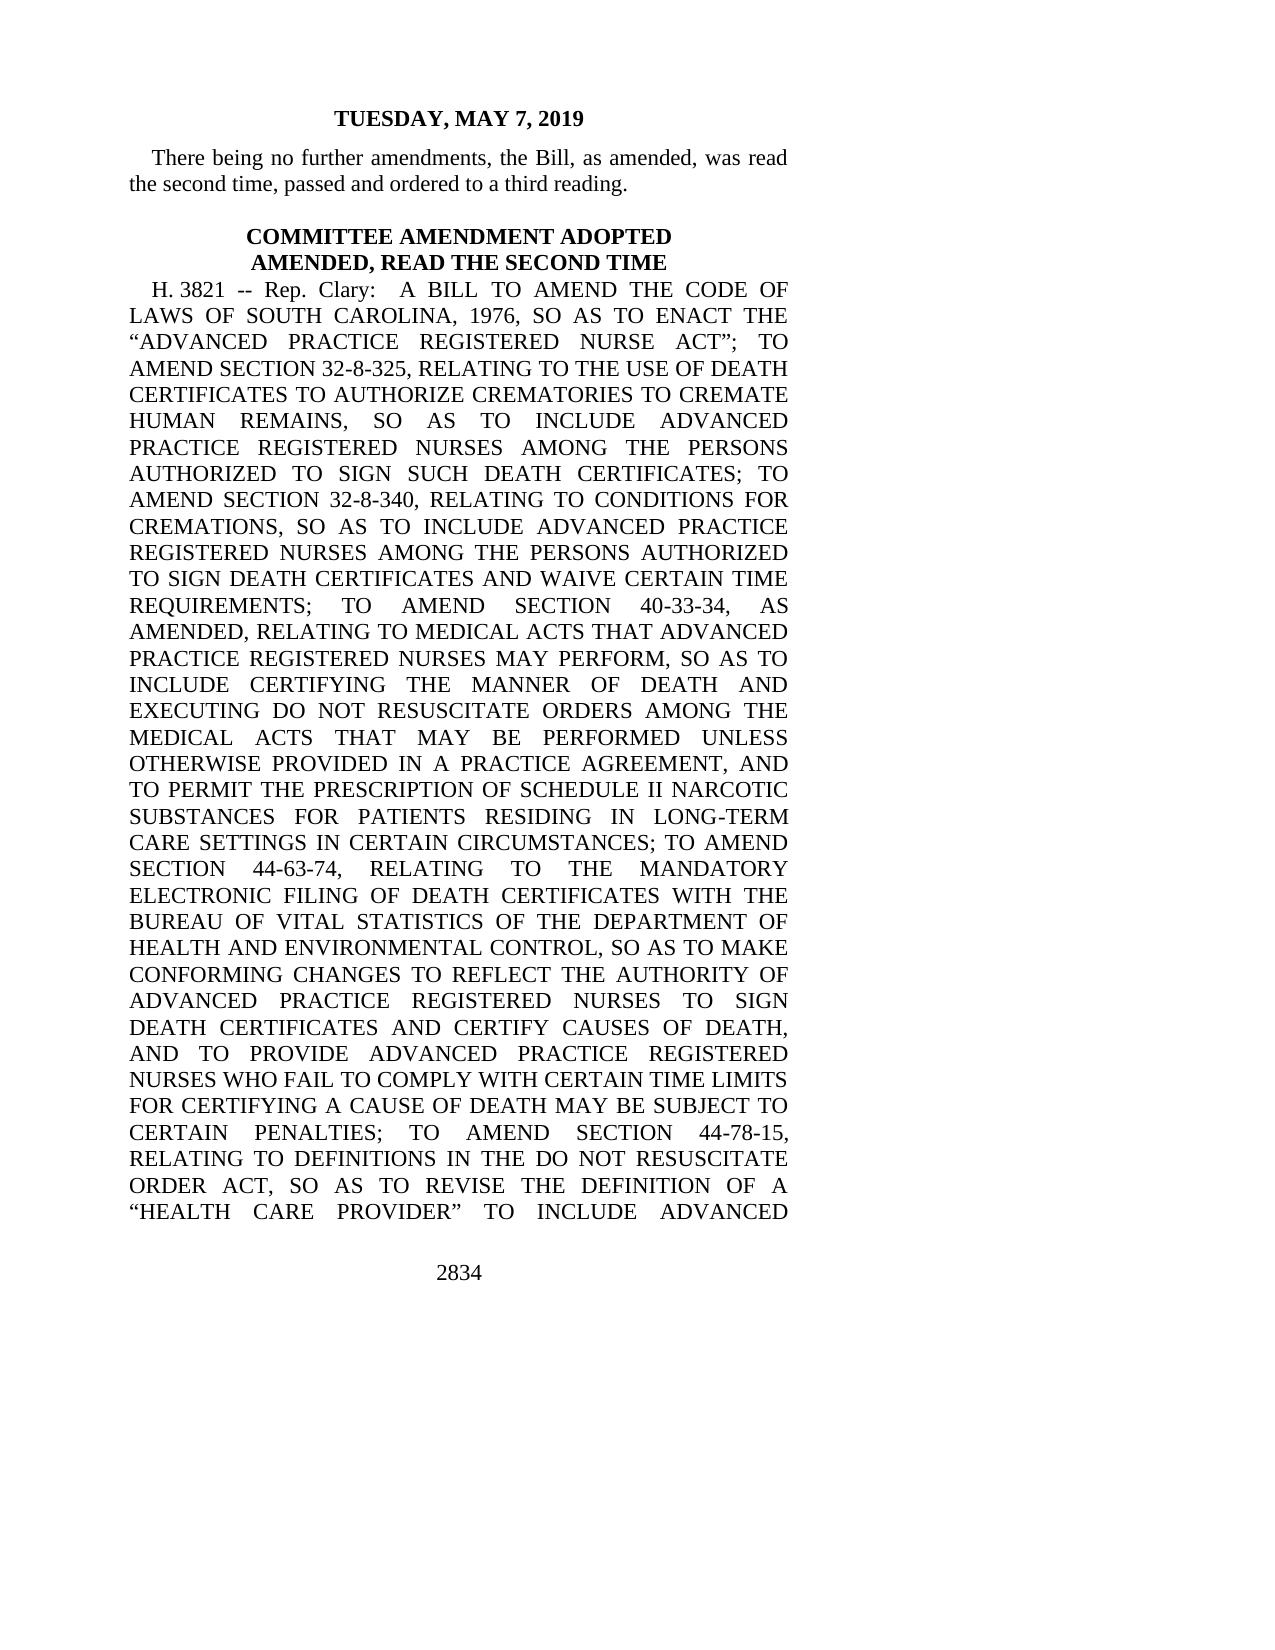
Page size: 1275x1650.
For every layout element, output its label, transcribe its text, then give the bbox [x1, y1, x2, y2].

text COMMITTEE AMENDMENT ADOPTED [129, 223, 789, 249]
text AMENDED, READ THE SECOND TIME [129, 249, 789, 276]
text There being no further amendments, the Bill, as amended, was read the second time, passed and ordered to a third reading. [129, 144, 789, 197]
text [129, 276, 789, 1224]
